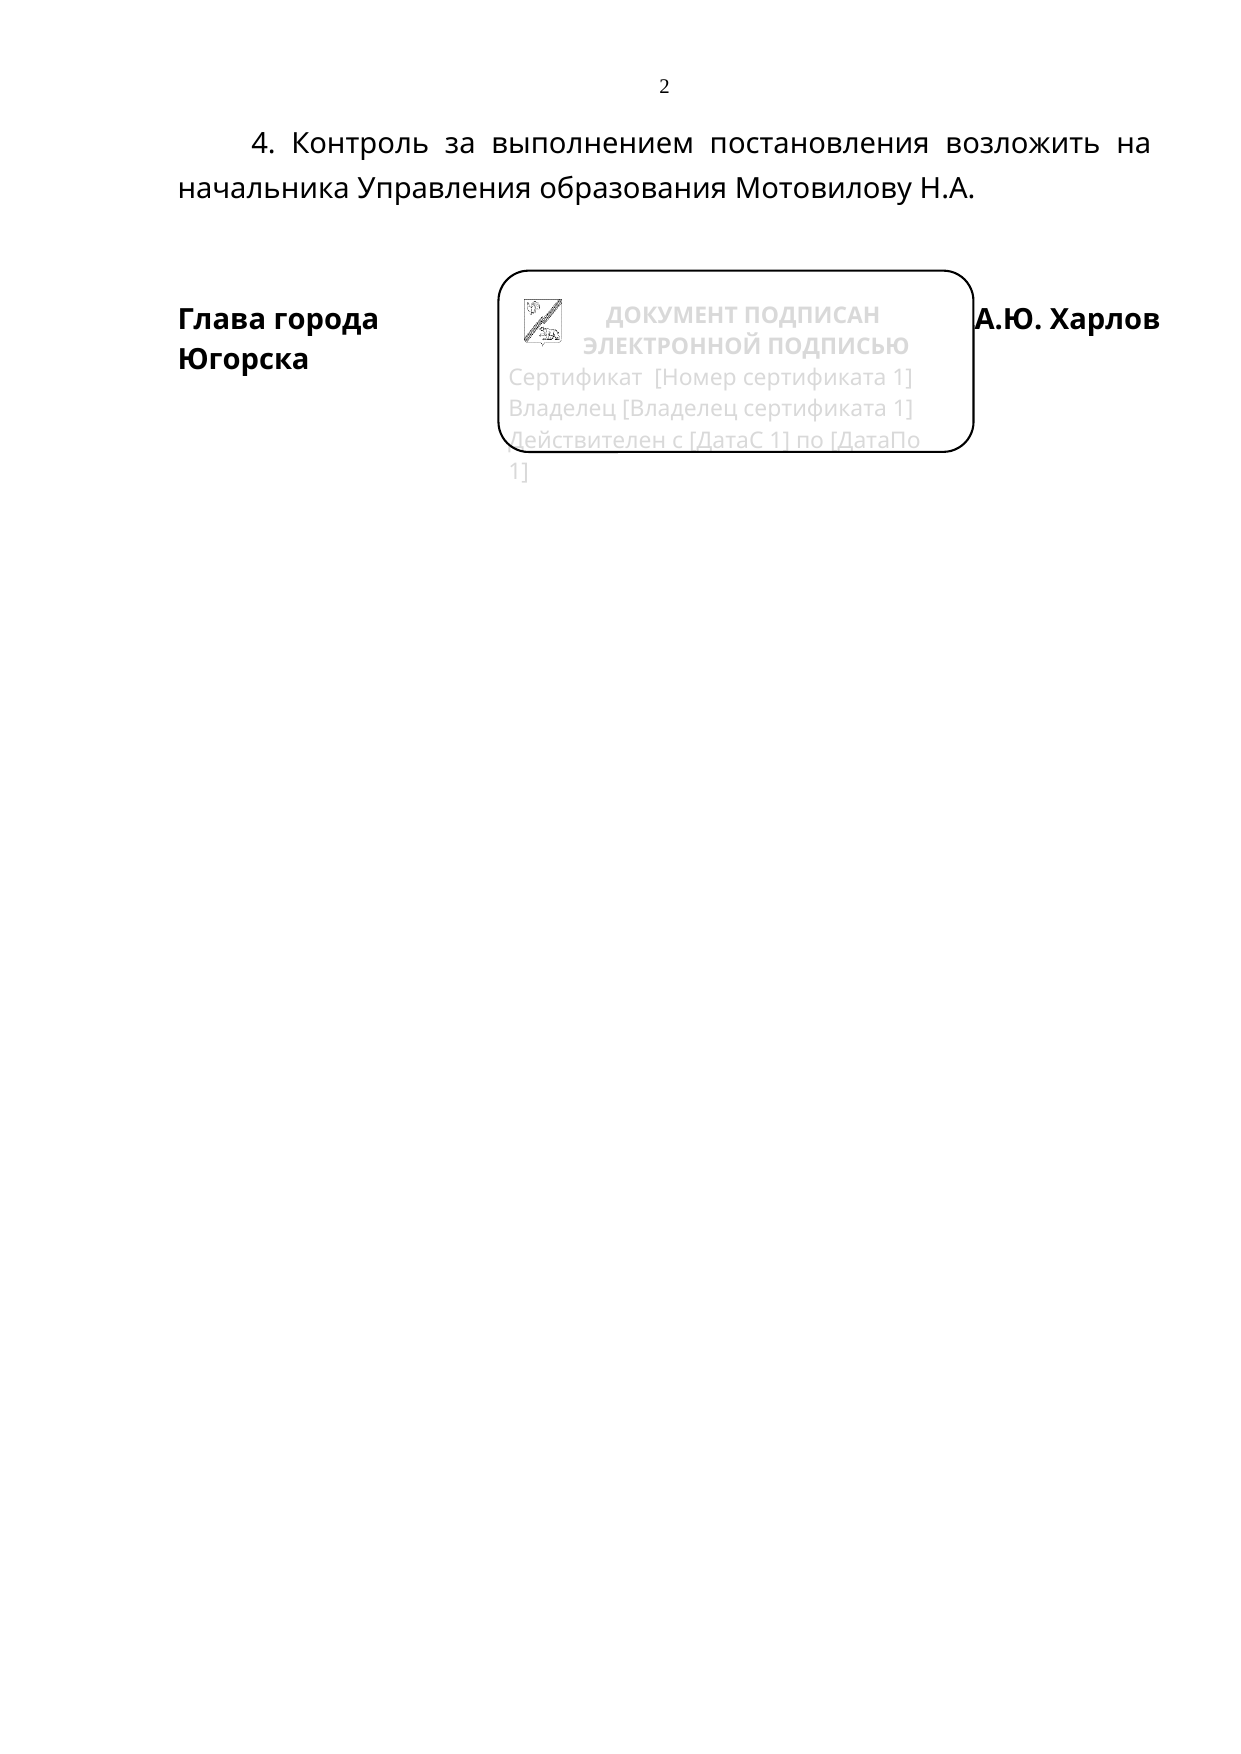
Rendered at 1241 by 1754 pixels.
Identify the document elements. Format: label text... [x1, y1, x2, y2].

table_header ДОКУМЕНТ ПОДПИСАН ЭЛЕКТРОННОЙ ПОДПИСЬЮ Сертификат [Номер сертификата 1] Владелец [Владелец сертификата 1] Действителен с [ДатаС 1] по [ДатаПо 1] [502, 440, 937, 520]
table_header Глава города Югорска [171, 299, 502, 520]
text 4. Контроль за выполнением постановления возложить на начальника Управления образования Мотовилову Н.А. [177, 122, 1152, 207]
table_header ДОКУМЕНТ ПОДПИСАН ЭЛЕКТРОННОЙ ПОДПИСЬЮ Сертификат [Номер сертификата 1] Владелец [Владелец сертификата 1] Действителен с [ДатаС 1] по [ДатаПо 1] [502, 299, 937, 450]
table_header А.Ю. Харлов [937, 299, 1167, 520]
